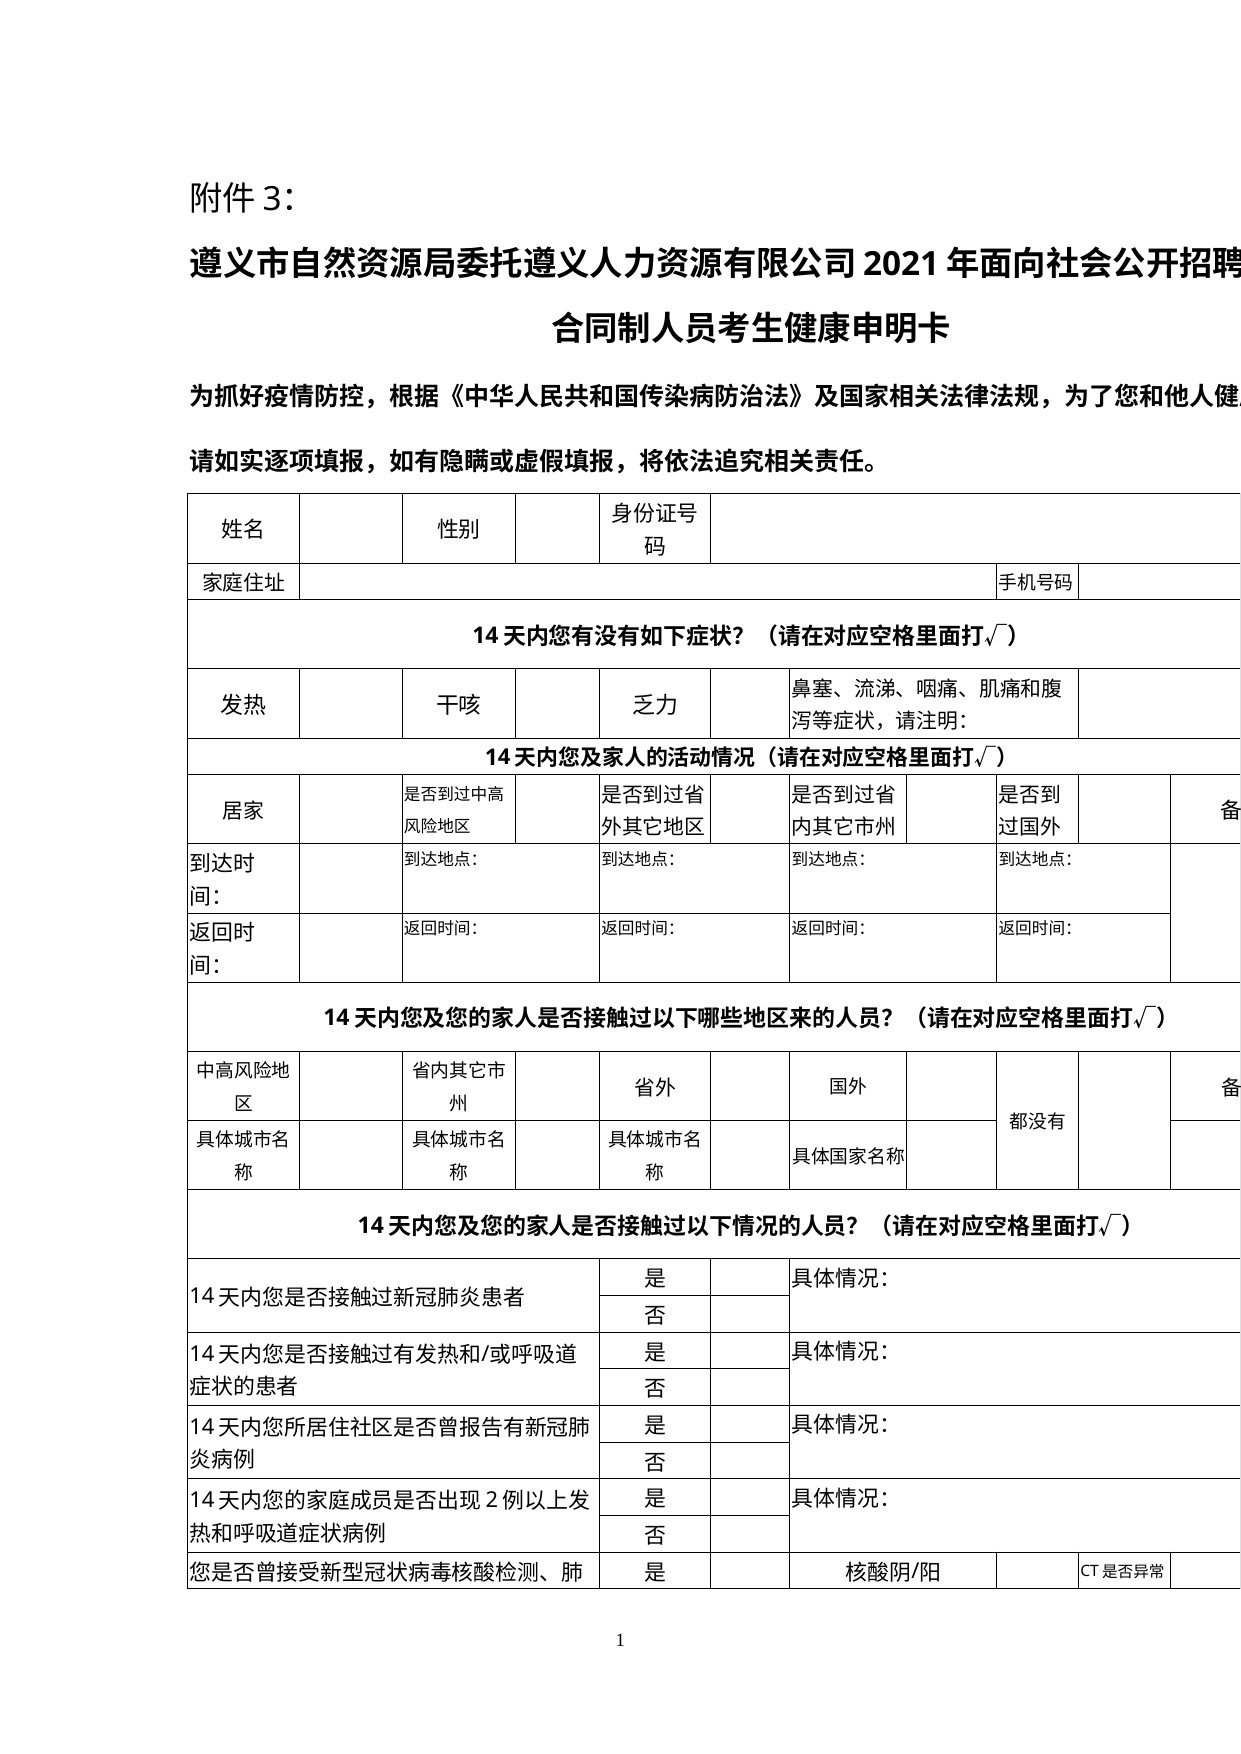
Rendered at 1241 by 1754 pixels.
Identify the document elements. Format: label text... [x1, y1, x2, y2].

table_cell 14天内您的家庭成员是否出现2例以上发热和呼吸道症状病例 [188, 1479, 599, 1552]
table_cell 省外 [600, 1052, 710, 1120]
table_cell 具体城市名称 [188, 1121, 299, 1189]
table_cell [711, 1553, 789, 1588]
table_cell [300, 775, 402, 843]
table_cell [711, 1259, 789, 1295]
table_cell 发热 [188, 669, 299, 737]
table_cell 姓名 [188, 494, 299, 562]
table_cell 14天内您是否接触过新冠肺炎患者 [188, 1259, 599, 1332]
table_cell 是 [600, 1406, 710, 1442]
table_cell 否 [600, 1369, 710, 1405]
table_cell 是否到过国外 [997, 775, 1078, 843]
table_cell 14天内您有没有如下症状？（请在对应空格里面打√） [188, 600, 1240, 668]
table_cell 14天内您是否接触过有发热和/或呼吸道症状的患者 [188, 1333, 599, 1405]
table_cell 14天内您及您的家人是否接触过以下哪些地区来的人员？（请在对应空格里面打√） [188, 983, 1240, 1051]
table_cell 省内其它市州 [403, 1052, 515, 1120]
table_cell 返回时间： [997, 914, 1170, 982]
table_cell 国外 [790, 1052, 906, 1120]
table_cell CT是否异常 [1079, 1553, 1170, 1588]
table_cell [300, 494, 402, 562]
table_cell [997, 1553, 1078, 1588]
table_cell [711, 494, 1240, 562]
table_cell [516, 494, 599, 562]
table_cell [188, 1553, 599, 1588]
table_cell 具体情况： [790, 1259, 1240, 1332]
table_cell 备注 [1171, 1052, 1240, 1120]
table_cell [300, 1121, 402, 1189]
table_cell 都没有 [997, 1052, 1078, 1189]
table_cell [1171, 1121, 1240, 1189]
table_cell 否 [600, 1443, 710, 1478]
table_cell [300, 564, 996, 599]
table_cell [711, 1516, 789, 1552]
table_cell 乏力 [600, 669, 710, 737]
table_cell 到达地点： [790, 844, 996, 912]
table_cell 备注 [1171, 775, 1240, 843]
table_cell 是 [600, 1259, 710, 1295]
table_cell [1079, 1052, 1170, 1189]
table_cell 干咳 [403, 669, 515, 737]
table_cell 手机号码 [997, 564, 1078, 599]
table_cell 身份证号码 [600, 494, 710, 562]
table_cell [711, 1296, 789, 1332]
table_cell 具体城市名称 [600, 1121, 710, 1189]
table_cell 核酸阴/阳 [790, 1553, 996, 1588]
table_cell [300, 1052, 402, 1120]
table_cell [516, 669, 599, 737]
table_cell 具体情况： [790, 1406, 1240, 1478]
table_cell [711, 1333, 789, 1368]
table_cell [907, 1121, 996, 1189]
table_cell [711, 1479, 789, 1515]
table_cell [711, 669, 789, 737]
table_cell [300, 669, 402, 737]
table_cell [1079, 775, 1170, 843]
table_cell 否 [600, 1516, 710, 1552]
table_cell [516, 1052, 599, 1120]
table_cell 返回时间： [188, 914, 299, 982]
table_cell 具体国家名称 [790, 1121, 906, 1189]
table_cell [711, 1369, 789, 1405]
table_cell 为抓好疫情防控，根据《中华人民共和国传染病防治法》及国家相关法律法规，为了您和他人健康，请如实逐项填报，如有隐瞒或虚假填报，将依法追究相关责任。 [188, 360, 1240, 493]
table_cell 具体情况： [790, 1333, 1240, 1405]
table_cell 返回时间： [600, 914, 789, 982]
table_cell [907, 1052, 996, 1120]
table_cell 是 [600, 1553, 710, 1588]
table_cell 家庭住址 [188, 564, 299, 599]
table_cell 具体城市名称 [403, 1121, 515, 1189]
table_cell [711, 1121, 789, 1189]
table_cell 中高风险地区 [188, 1052, 299, 1120]
table_cell [907, 775, 996, 843]
table_cell [1079, 564, 1240, 599]
table_cell 鼻塞、流涕、咽痛、肌痛和腹泻等症状，请注明： [790, 669, 1078, 737]
table_cell [300, 844, 402, 912]
table_cell 具体情况： [790, 1479, 1240, 1552]
table_cell 是否到过省内其它市州 [790, 775, 906, 843]
table_cell 是否到过中高风险地区 [403, 775, 515, 843]
table_cell [1079, 669, 1240, 737]
table_cell [516, 1121, 599, 1189]
table_cell 14天内您及您的家人是否接触过以下情况的人员？（请在对应空格里面打√） [188, 1190, 1240, 1258]
table_cell 是否到过省外其它地区 [600, 775, 710, 843]
table_cell 14天内您所居住社区是否曾报告有新冠肺炎病例 [188, 1406, 599, 1478]
table_cell [516, 775, 599, 843]
table_header 附件3： 遵义市自然资源局委托遵义人力资源有限公司2021年面向社会公开招聘劳动合同制人员考生健康申明卡 [188, 162, 1240, 360]
table_cell 到达时间： [188, 844, 299, 912]
table_cell [711, 1406, 789, 1442]
table_cell [711, 1443, 789, 1478]
table_cell 否 [600, 1296, 710, 1332]
table_cell [711, 775, 789, 843]
table_cell 到达地点： [997, 844, 1170, 912]
table_cell [711, 1052, 789, 1120]
table_cell [300, 914, 402, 982]
table_cell [1171, 844, 1240, 982]
table_cell 性别 [403, 494, 515, 562]
table_cell 返回时间： [403, 914, 599, 982]
table_cell 居家 [188, 775, 299, 843]
table_cell [1171, 1553, 1240, 1588]
table_cell 到达地点： [403, 844, 599, 912]
table_cell 14天内您及家人的活动情况（请在对应空格里面打√） [188, 739, 1240, 774]
table_cell 是 [600, 1479, 710, 1515]
table_cell 到达地点： [600, 844, 789, 912]
table_cell 返回时间： [790, 914, 996, 982]
table_cell 是 [600, 1333, 710, 1368]
